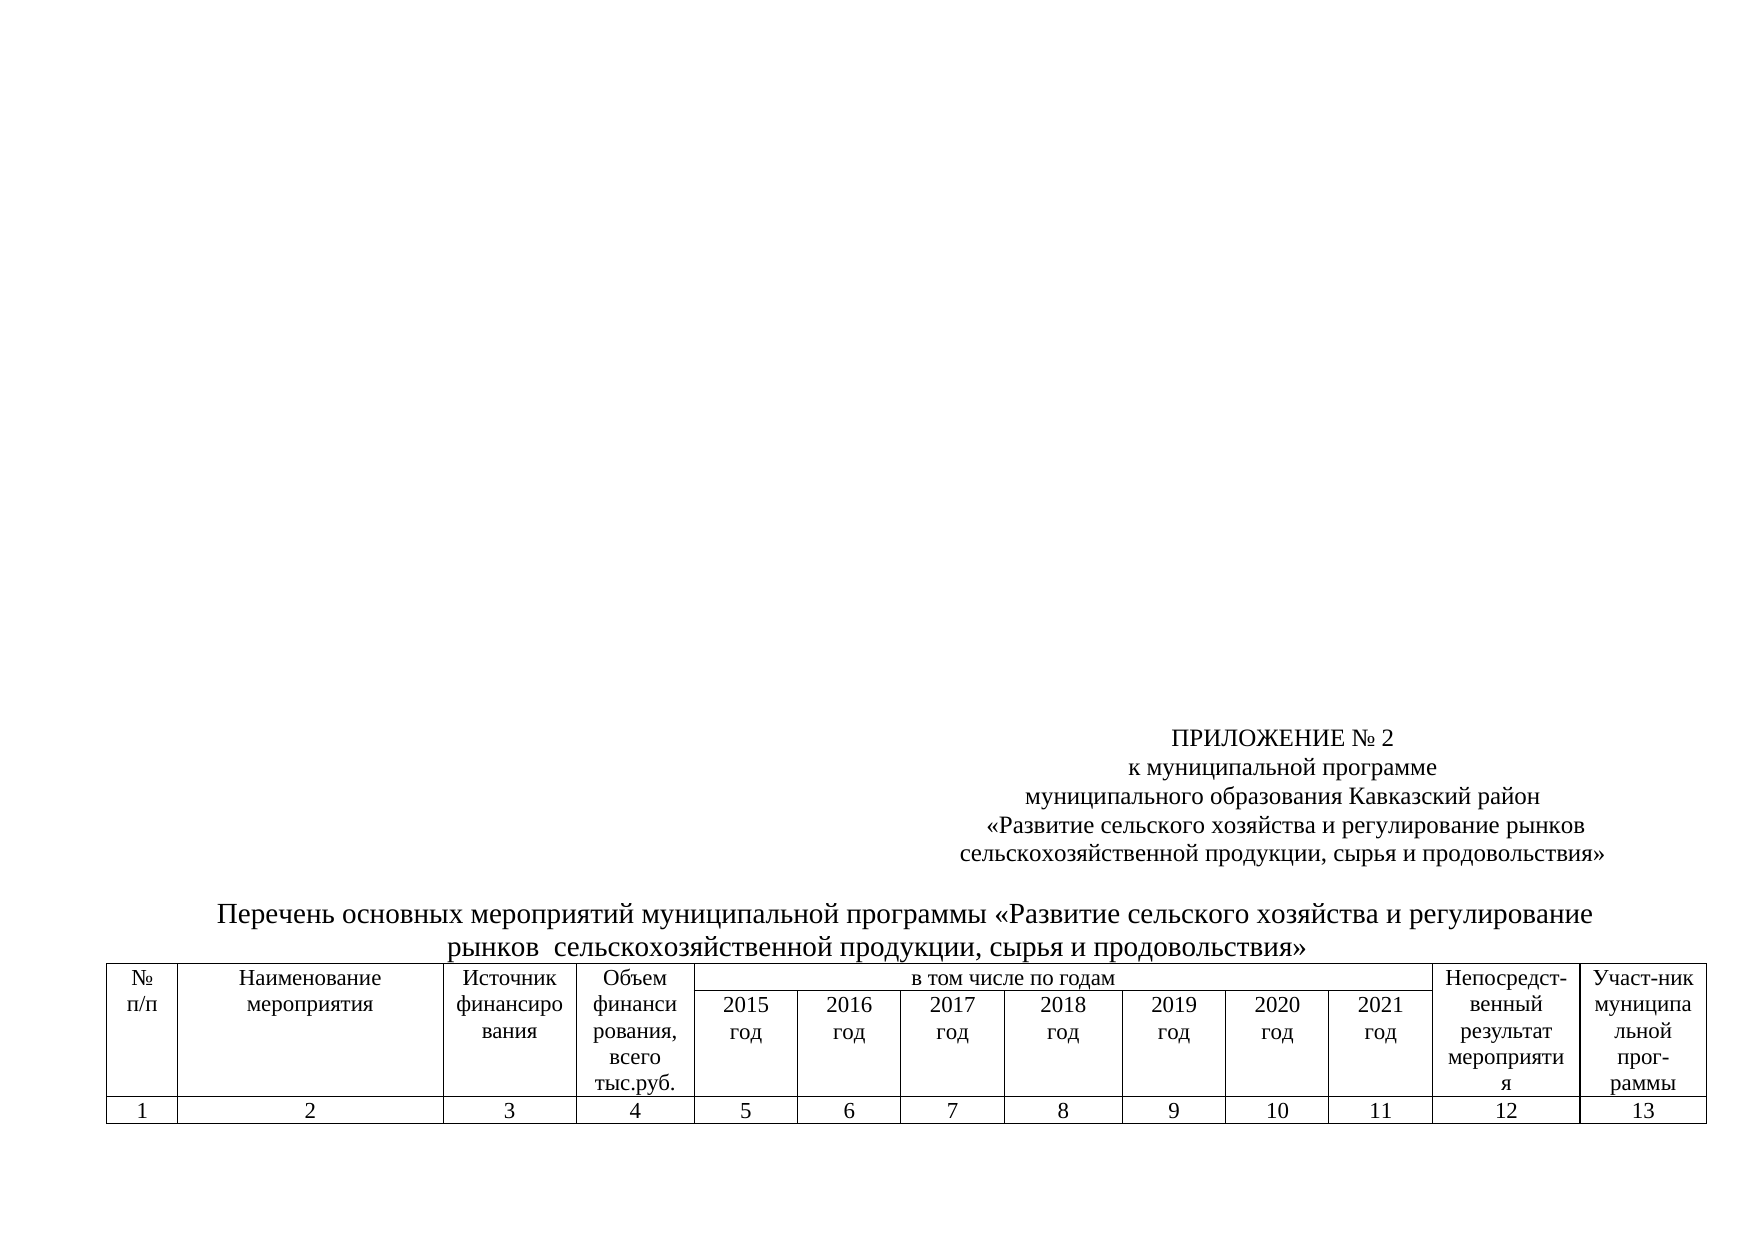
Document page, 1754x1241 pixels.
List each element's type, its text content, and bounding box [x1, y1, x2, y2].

table_cell 3 [444, 1097, 576, 1123]
table_header № п/п [107, 964, 177, 1096]
text Перечень основных мероприятий муниципальной программы «Развитие сельского хозяйства и регулирование рынков сельскохозяйственной продукции, сырья и продовольствия» [118, 896, 1636, 963]
table_cell 2016 год [798, 991, 900, 1096]
table_header Источник финансирования [444, 964, 576, 1096]
table_cell 5 [695, 1097, 797, 1123]
table_cell 2020 год [1226, 991, 1328, 1096]
table_cell 13 [1581, 1097, 1706, 1123]
table_cell 11 [1329, 1097, 1432, 1123]
table_header Объем финансирования, всего тыс.руб. [577, 964, 694, 1096]
table_cell 8 [1005, 1097, 1122, 1123]
table_cell 1 [107, 1097, 177, 1123]
table_cell 2 [178, 1097, 443, 1123]
text «Развитие сельского хозяйства и регулирование рынков сельскохозяйственной продукции, сырья и продовольствия» [929, 810, 1636, 867]
table_header Наименование мероприятия [178, 964, 443, 1096]
text ПРИЛОЖЕНИЕ № 2 [929, 723, 1636, 752]
table_header Непосредст-венный результат мероприятия [1433, 964, 1579, 1096]
table_cell 2021 год [1329, 991, 1432, 1096]
table_cell 2019 год [1123, 991, 1225, 1096]
table_cell 2018 год [1005, 991, 1122, 1096]
text к муниципальной программе [929, 752, 1636, 781]
table_cell 12 [1433, 1097, 1579, 1123]
text муниципального образования Кавказский район [929, 781, 1636, 810]
table_cell 7 [901, 1097, 1004, 1123]
table_cell 9 [1123, 1097, 1225, 1123]
table_cell 2017 год [901, 991, 1004, 1096]
table_cell 6 [798, 1097, 900, 1123]
table_cell 2015 год [695, 991, 797, 1096]
table_cell 10 [1226, 1097, 1328, 1123]
table_cell 4 [577, 1097, 694, 1123]
table_header Участ-ник муниципальной прог-раммы [1581, 964, 1706, 1096]
table_header в том числе по годам [695, 964, 1432, 990]
